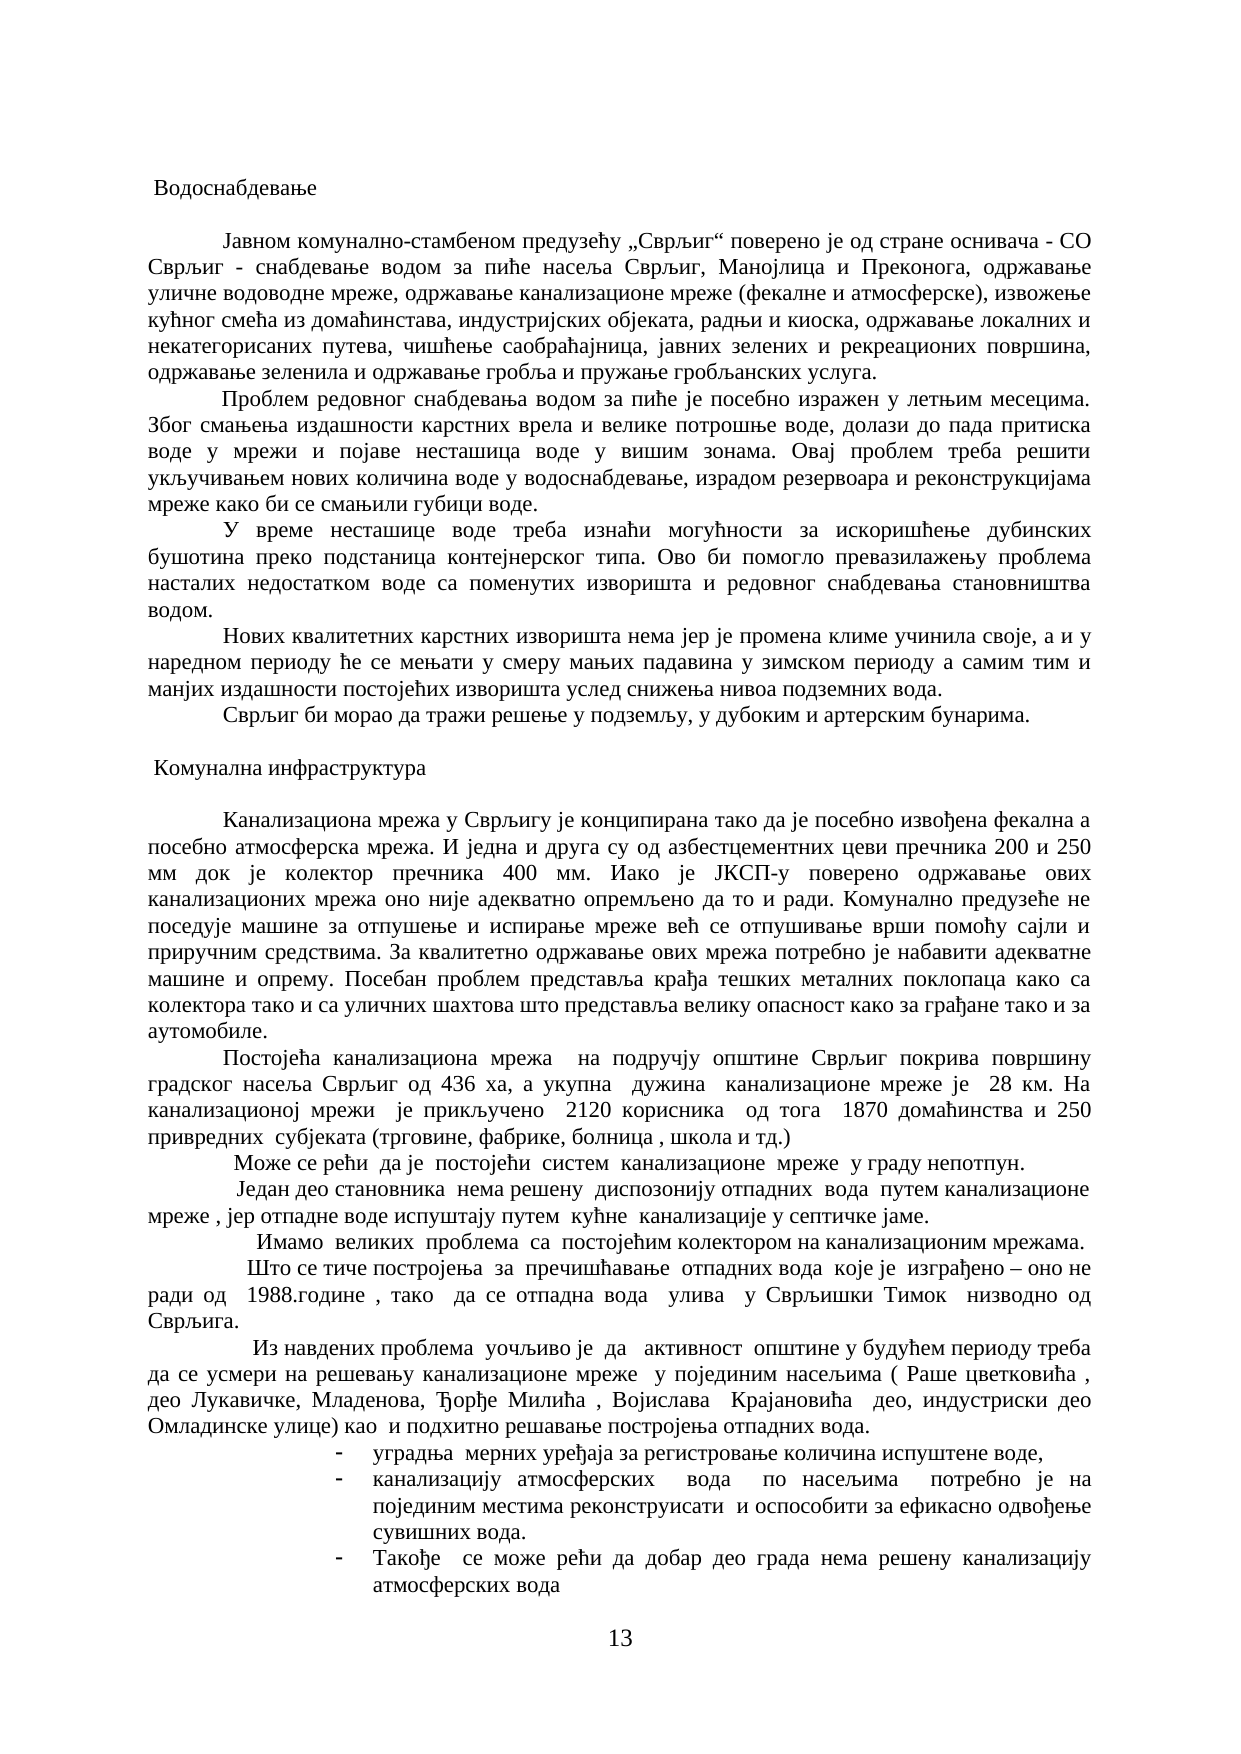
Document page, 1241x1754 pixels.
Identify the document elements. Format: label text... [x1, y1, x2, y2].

text Нових квалитетних карстних изворишта нема јер је промена климе учинила своје, а и у наредном периоду ће се мењати у смеру мањих падавина у зимском периоду а самим тим и манјих издашности постојећих изворишта услед снижења нивоа подземних вода. [148, 622, 1093, 701]
list Такође се може рећи да добар део града нема решену канализацију атмосферских вода [335, 1544, 1093, 1597]
text Постојећа канализациона мрежа на подручју општине Сврљиг покрива површину градског насеља Сврљиг од 436 ха, а укупна дужина канализационе мреже је 28 км. На канализационој мрежи је прикључено 2120 корисника од тога 1870 домаћинства и 250 привредних субјеката (трговине, фабрике, болница , школа и тд.) [148, 1044, 1093, 1149]
text Имамо великих проблема са постојећим колектором на канализационим мрежама. [148, 1228, 1093, 1254]
text Може се рећи да је постојећи систем канализационе мреже у граду непотпун. [148, 1149, 1093, 1175]
text Комунална инфраструктура [148, 754, 1093, 780]
text Јавном комунално-стамбеном предузећу „Сврљиг“ поверено је од стране оснивача - СО Сврљиг - снабдевање водом за пиће насеља Сврљиг, Манојлица и Преконога, одржавање уличне водоводне мреже, одржавање канализационе мреже (фекалне и атмосферске), извожење кућног смећа из домаћинстава, индустријских објеката, радњи и киоска, одржавање локалних и некатегорисаних путева, чишћење саобраћајница, јавних зелених и рекреационих површина, одржавање зеленила и одржавање гробља и пружање гробљанских услуга. [148, 227, 1093, 385]
text Канализациона мрежа у Сврљигу је конципирана тако да је посебно извођена фекална а посебно атмосферска мрежа. И једна и друга су од азбестцементних цеви пречника 200 и 250 мм док је колектор пречника 400 мм. Иако је ЈКСП-у поверено одржавање ових канализационих мрежа оно није адекватно опремљено да то и ради. Комунално предузеће не поседује машине за отпушење и испирање мреже већ се отпушивање врши помоћу сајли и приручним средствима. За квалитетно одржавање ових мрежа потребно је набавити адекватне машине и опрему. Посебан проблем представља крађа тешких металних поклопаца како са колектора тако и са уличних шахтова што представља велику опасност како за грађане тако и за аутомобиле. [148, 806, 1093, 1044]
text Из навдених проблема уочљиво је да активност општине у будућем периоду треба да се усмери на решевању канализационе мреже у појединим насељима ( Раше цветковића , део Лукавичке, Младенова, Ђорђе Милића , Војислава Крајановића део, индустриски део Омладинске улице) као и подхитно решавање постројења отпадних вода. [148, 1333, 1093, 1439]
text Проблем редовног снабдевања водом за пиће је посебно изражен у летњим месецима. Због смањења издашности карстних врела и велике потрошње воде, долази до пада притиска воде у мрежи и појаве несташица воде у вишим зонама. Овај проблем треба решити укључивањем нових количина воде у водоснабдевање, израдом резервоара и реконструкцијама мреже како би се смањили губици воде. [148, 385, 1093, 517]
text Што се тиче постројења за пречишћавање отпадних вода које је изграђено – оно не ради од 1988.године , тако да се отпадна вода улива у Сврљишки Тимок низводно од Сврљига. [148, 1254, 1093, 1333]
list канализацију атмосферских вода по насељима потребно је на појединим местима реконструисати и оспособити за ефикасно одвођење сувишних вода. [335, 1465, 1093, 1544]
text Водоснабдевање [148, 174, 1093, 200]
list уградња мерних уређаја за регистровање количина испуштене воде, [335, 1439, 1093, 1465]
text Сврљиг би морао да тражи решење у подземљу, у дубоким и артерским бунарима. [148, 701, 1093, 727]
text У време несташице воде треба изнаћи могућности за искоришћење дубинских бушотина преко подстаница контејнерског типа. Ово би помогло превазилажењу проблема насталих недостатком воде са поменутих изворишта и редовног снабдевања становништва водом. [148, 517, 1093, 622]
text Један део становника нема решену диспозонију отпадних вода путем канализационе мреже , јер отпадне воде испуштају путем кућне канализације у септичке јаме. [148, 1175, 1093, 1228]
